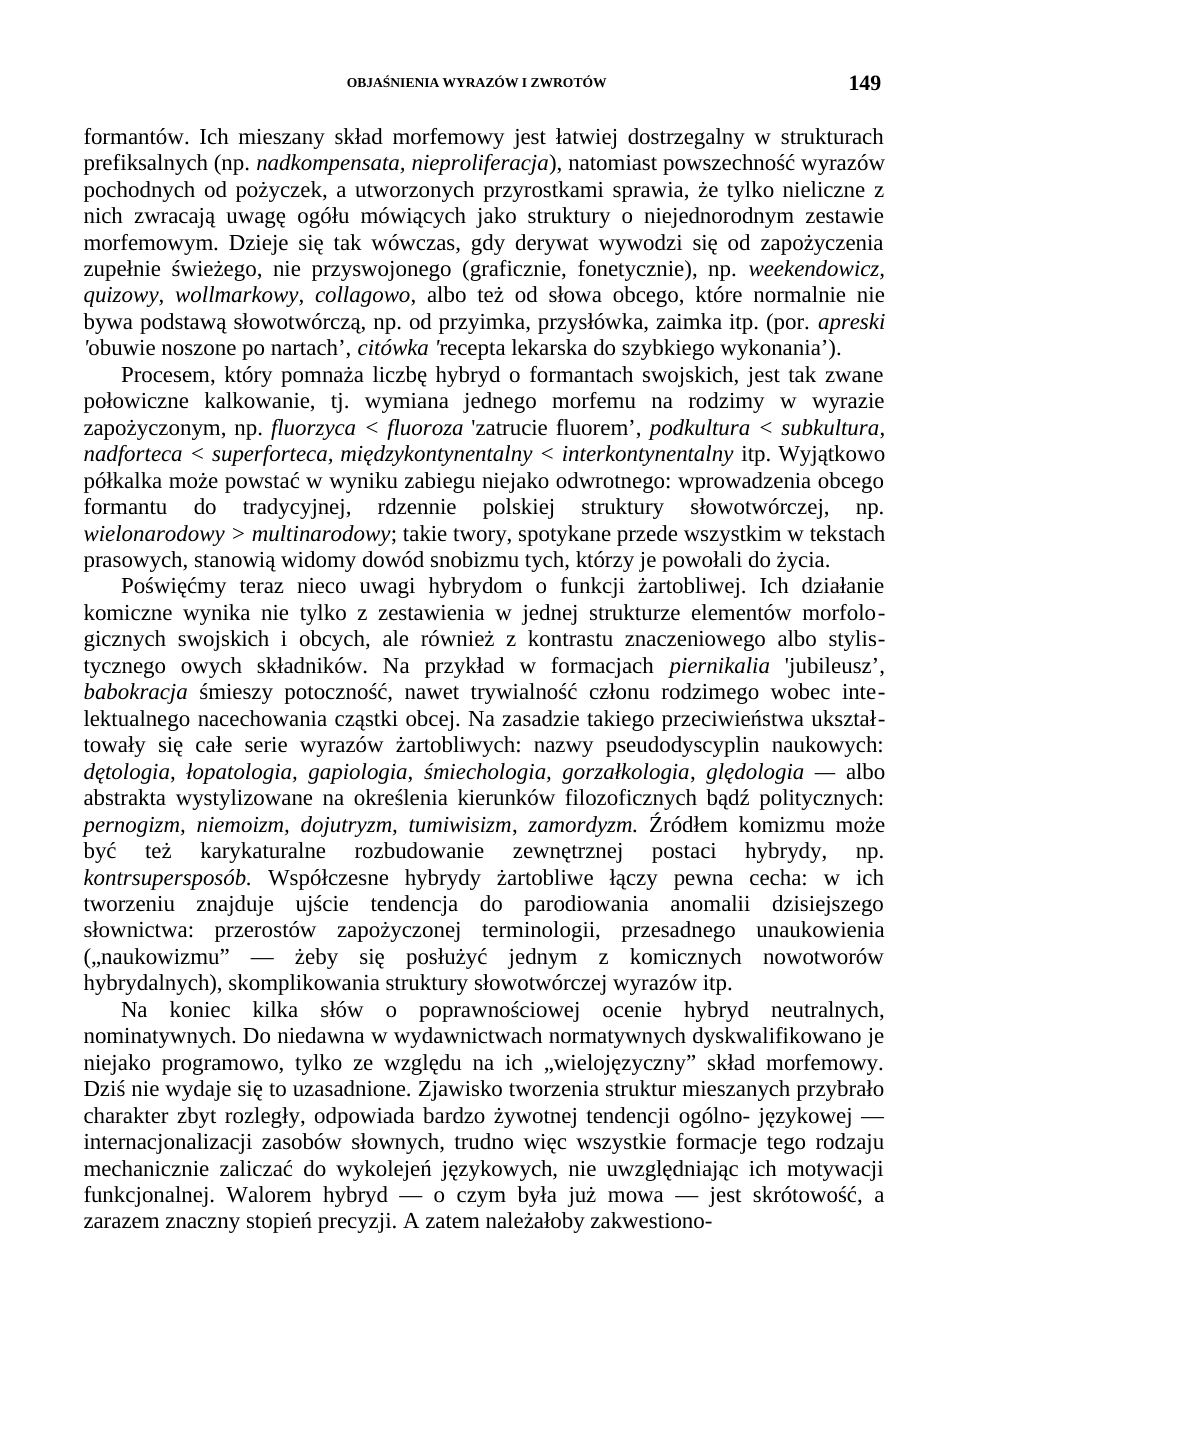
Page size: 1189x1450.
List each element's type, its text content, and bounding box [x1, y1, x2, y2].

text 149 [848, 73, 881, 95]
text OBJAŚNIENIA WYRAZÓW I ZWROTÓW [347, 76, 607, 90]
text Procesem, który pomnaża liczbę hybryd o formantach swojskich, jest tak zwane połowiczne kalkowanie, tj. wymiana jednego morfemu na rodzimy w wyrazie zapożyczonym, np. fluorzyca < fluoroza 'zatrucie fluorem’, podkultura < subkultura, nadforteca < superforteca, międzykontynentalny < interkontynentalny itp. Wyjątkowo półkalka może powstać w wyniku zabiegu niejako odwrotnego: wprowadzenia obcego formantu do tradycyjnej, rdzennie polskiej struktury słowotwórczej, np. wielonarodowy > multinarodowy; takie twory, spotykane przede wszystkim w tekstach prasowych, stanowią widomy dowód snobizmu tych, którzy je powołali do życia. [83, 361, 885, 573]
text Na koniec kilka słów o poprawnościowej ocenie hybryd neutralnych, nominatywnych. Do niedawna w wydawnictwach normatywnych dyskwalifikowano je niejako programowo, tylko ze względu na ich „wielojęzyczny” skład morfemowy. Dziś nie wydaje się to uzasadnione. Zjawisko tworzenia struktur mieszanych przybrało charakter zbyt rozległy, odpowiada bardzo żywotnej tendencji ogólno- językowej — internacjonalizacji zasobów słownych, trudno więc wszystkie formacje tego rodzaju mechanicznie zaliczać do wykolejeń językowych, nie uwzględniając ich motywacji funkcjonalnej. Walorem hybryd — o czym była już mowa — jest skrótowość, a zarazem znaczny stopień precyzji. A zatem należałoby zakwestiono- [83, 996, 885, 1234]
text formantów. Ich mieszany skład morfemowy jest łatwiej dostrzegalny w strukturach prefiksalnych (np. nadkompensata, nieproliferacja), natomiast powszechność wyrazów pochodnych od pożyczek, a utworzonych przyrostkami sprawia, że tylko nieliczne z nich zwracają uwagę ogółu mówiących jako struktury o niejednorodnym zestawie morfemowym. Dzieje się tak wówczas, gdy derywat wywodzi się od zapożyczenia zupełnie świeżego, nie przyswojonego (graficznie, fonetycznie), np. weekendowicz, quizowy, wollmarkowy, collagowo, albo też od słowa obcego, które normalnie nie bywa podstawą słowotwórczą, np. od przyimka, przysłówka, zaimka itp. (por. apreski 'obuwie noszone po nartach’, citówka 'recepta lekarska do szybkiego wykonania’). [83, 123, 885, 361]
text Poświęćmy teraz nieco uwagi hybrydom o funkcji żartobliwej. Ich działanie komiczne wynika nie tylko z zestawienia w jednej strukturze elementów morfologicznych swojskich i obcych, ale również z kontrastu znaczeniowego albo stylistycznego owych składników. Na przykład w formacjach piernikalia 'jubileusz’, babokracja śmieszy potoczność, nawet trywialność członu rodzimego wobec intelektualnego nacechowania cząstki obcej. Na zasadzie takiego przeciwieństwa ukształtowały się całe serie wyrazów żartobliwych: nazwy pseudodyscyplin naukowych: dętologia, łopatologia, gapiologia, śmiechologia, gorzałkologia, ględologia — albo abstrakta wystylizowane na określenia kierunków filozoficznych bądź politycznych: pernogizm, niemoizm, dojutryzm, tumiwisizm, zamordyzm. Źródłem komizmu może być też karykaturalne rozbudowanie zewnętrznej postaci hybrydy, np. kontrsupersposób. Współczesne hybrydy żartobliwe łączy pewna cecha: w ich tworzeniu znajduje ujście tendencja do parodiowania anomalii dzisiejszego słownictwa: przerostów zapożyczonej terminologii, przesadnego unaukowienia („naukowizmu” — żeby się posłużyć jednym z komicznych nowotworów hybrydalnych), skomplikowania struktury słowotwórczej wyrazów itp. [83, 573, 885, 996]
